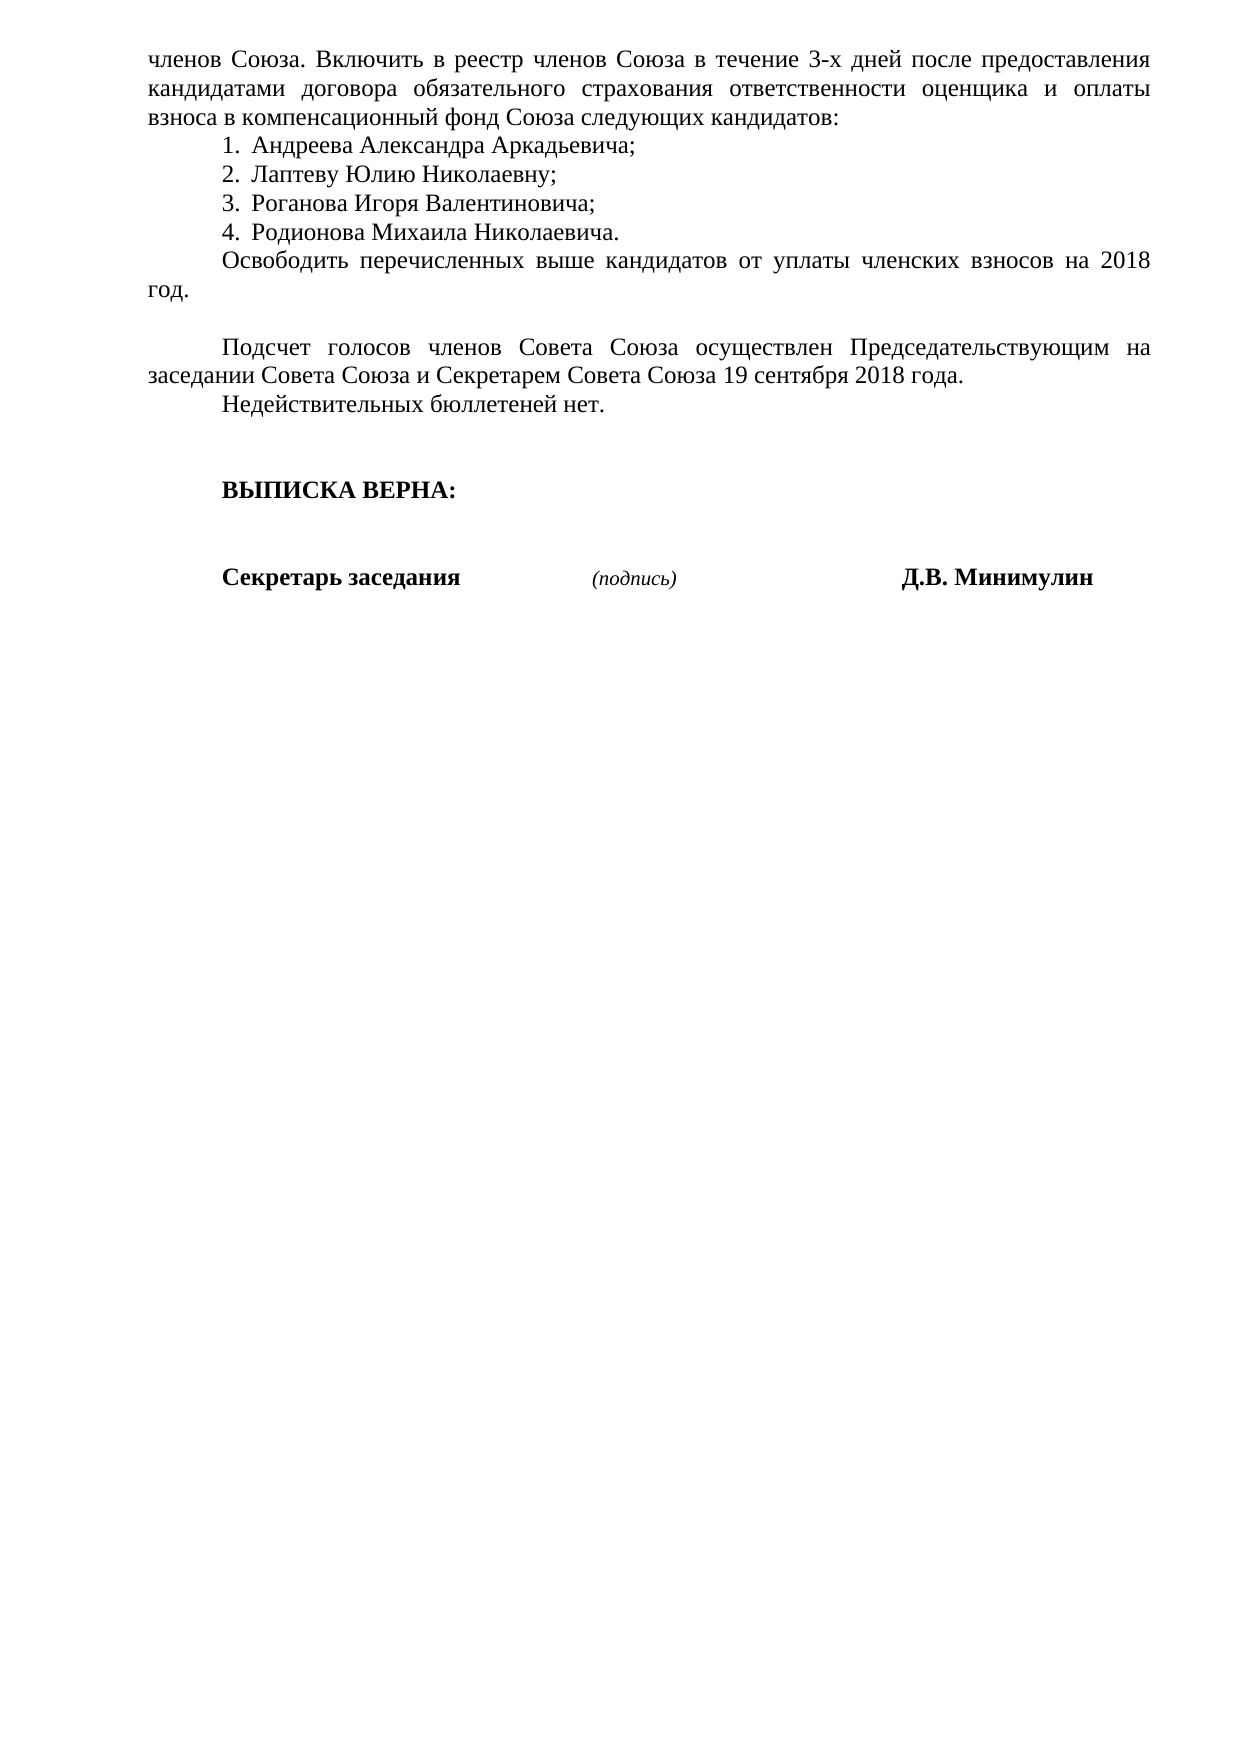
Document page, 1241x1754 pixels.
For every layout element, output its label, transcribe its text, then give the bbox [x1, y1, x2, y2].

text Освободить перечисленных выше кандидатов от уплаты членских взносов на 2018 год. [148, 246, 1152, 303]
text 3. Роганова Игоря Валентиновича; [148, 188, 1152, 217]
text Секретарь заседания (подпись) Д.В. Минимулин [148, 562, 1152, 591]
text 1. Андреева Александра Аркадьевича; [148, 131, 1152, 159]
text Подсчет голосов членов Совета Союза осуществлен Председательствующим на заседании Совета Союза и Секретарем Совета Союза 19 сентября 2018 года. [148, 332, 1152, 389]
text ВЫПИСКА ВЕРНА: [148, 476, 1152, 504]
text Недействительных бюллетеней нет. [148, 389, 1152, 418]
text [148, 44, 1152, 131]
text 4. Родионова Михаила Николаевича. [148, 217, 1152, 246]
text 2. Лаптеву Юлию Николаевну; [148, 159, 1152, 188]
